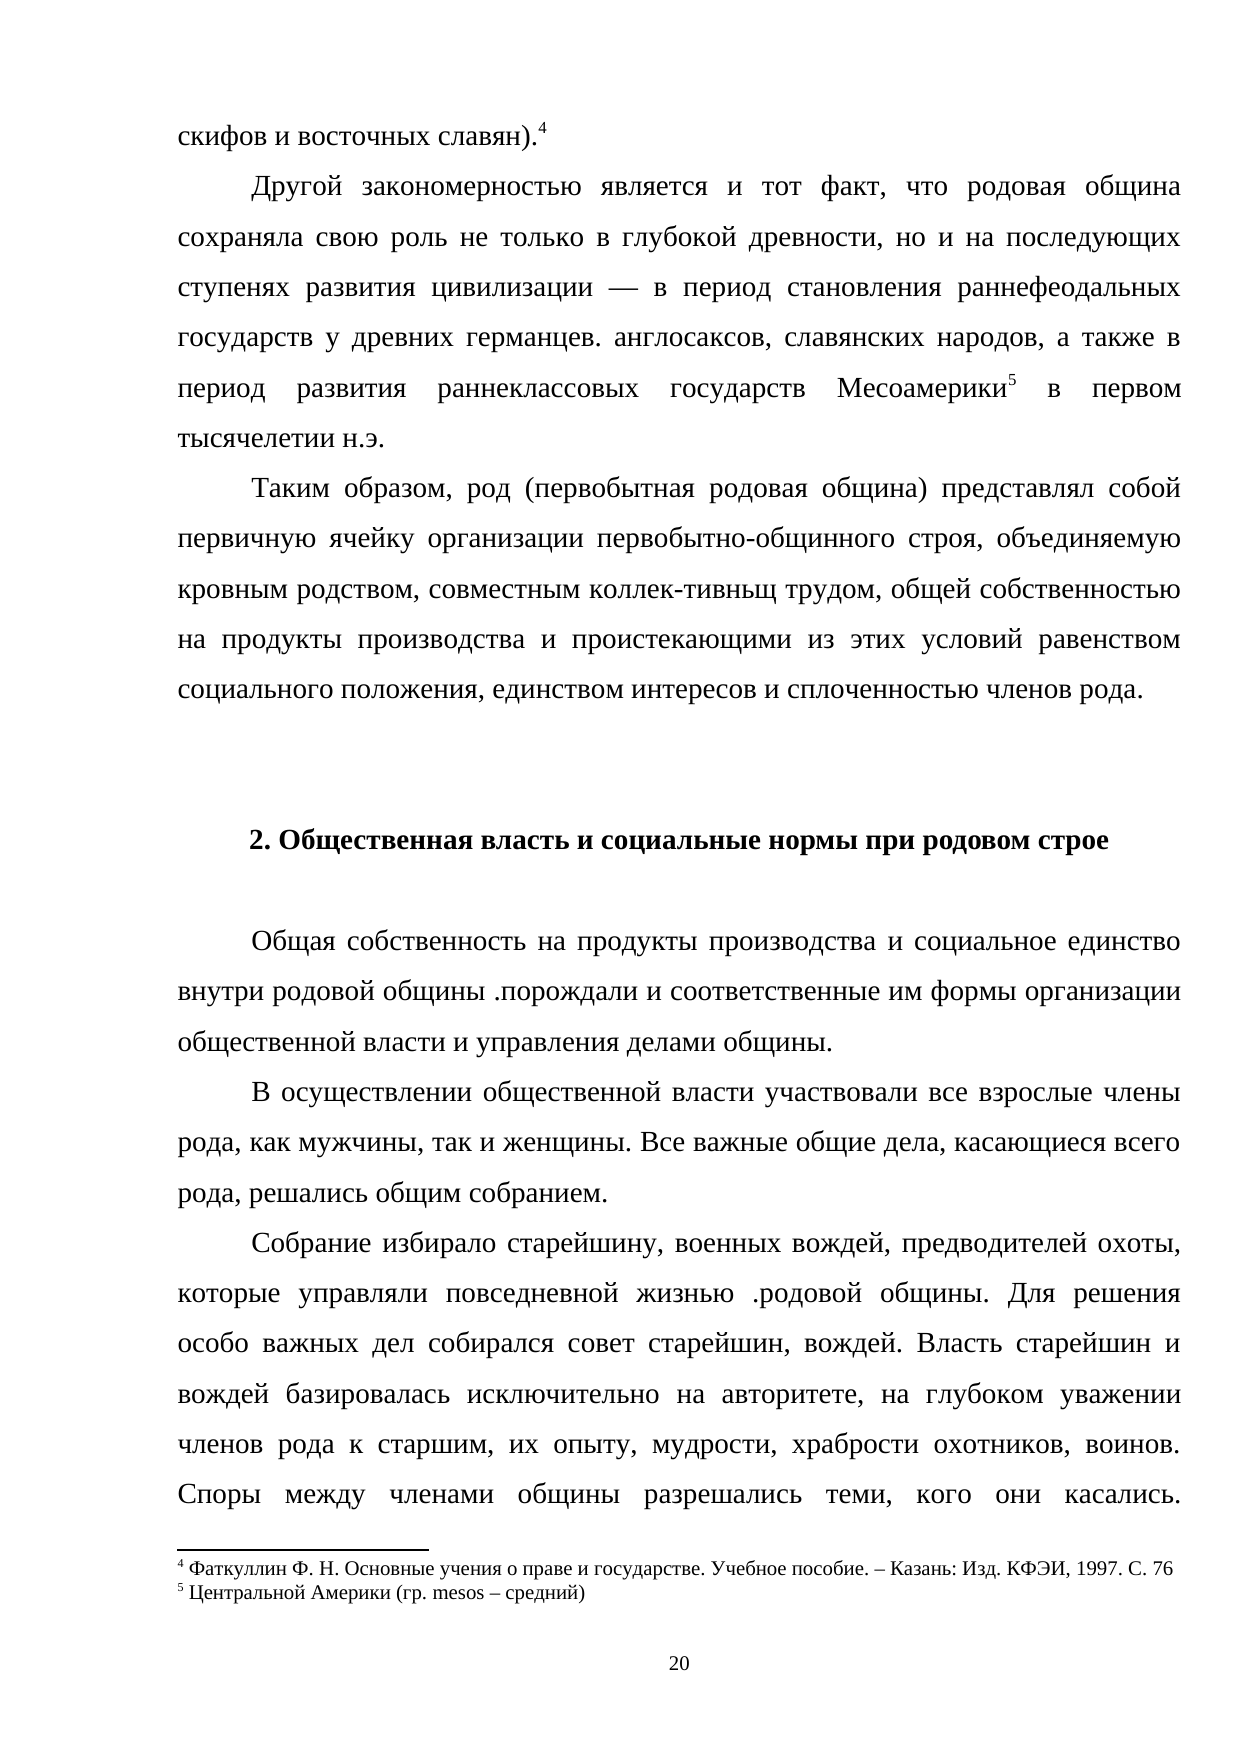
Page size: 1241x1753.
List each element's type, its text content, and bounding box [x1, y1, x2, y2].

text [177, 1225, 1182, 1510]
text Общая собственность на продукты производства и социальное единство внутри родовой общины .порождали и соответственные им формы организации общественной власти и управления делами общины. [177, 923, 1182, 1057]
text Таким образом, род (первобытная родовая община) представлял собой первичную ячейку организации первобытно-общинного строя, объединяемую кровным родством, совместным коллек-тивньщ трудом, общей собственностью на продукты производства и проистекающими из этих условий равенством социального положения, единством интересов и сплоченностью членов рода. [177, 470, 1182, 705]
text В осуществлении общественной власти участвовали все взрослые члены рода, как мужчины, так и женщины. Все важные общие дела, касающиеся всего рода, решались общим собранием. [177, 1074, 1182, 1208]
subtitle 2. Общественная власть и социальные нормы при родовом строе [177, 822, 1181, 856]
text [177, 118, 1182, 152]
text Другой закономерностью является и тот факт, что родовая община сохраняла свою роль не только в глубокой древности, но и на последующих ступенях развития цивилизации — в период становления раннефеодальных государств у древних германцев. англосаксов, славянских народов, а также в период развития раннеклассовых государств Месоамерики в первом тысячелетии н.э. [177, 168, 1182, 453]
